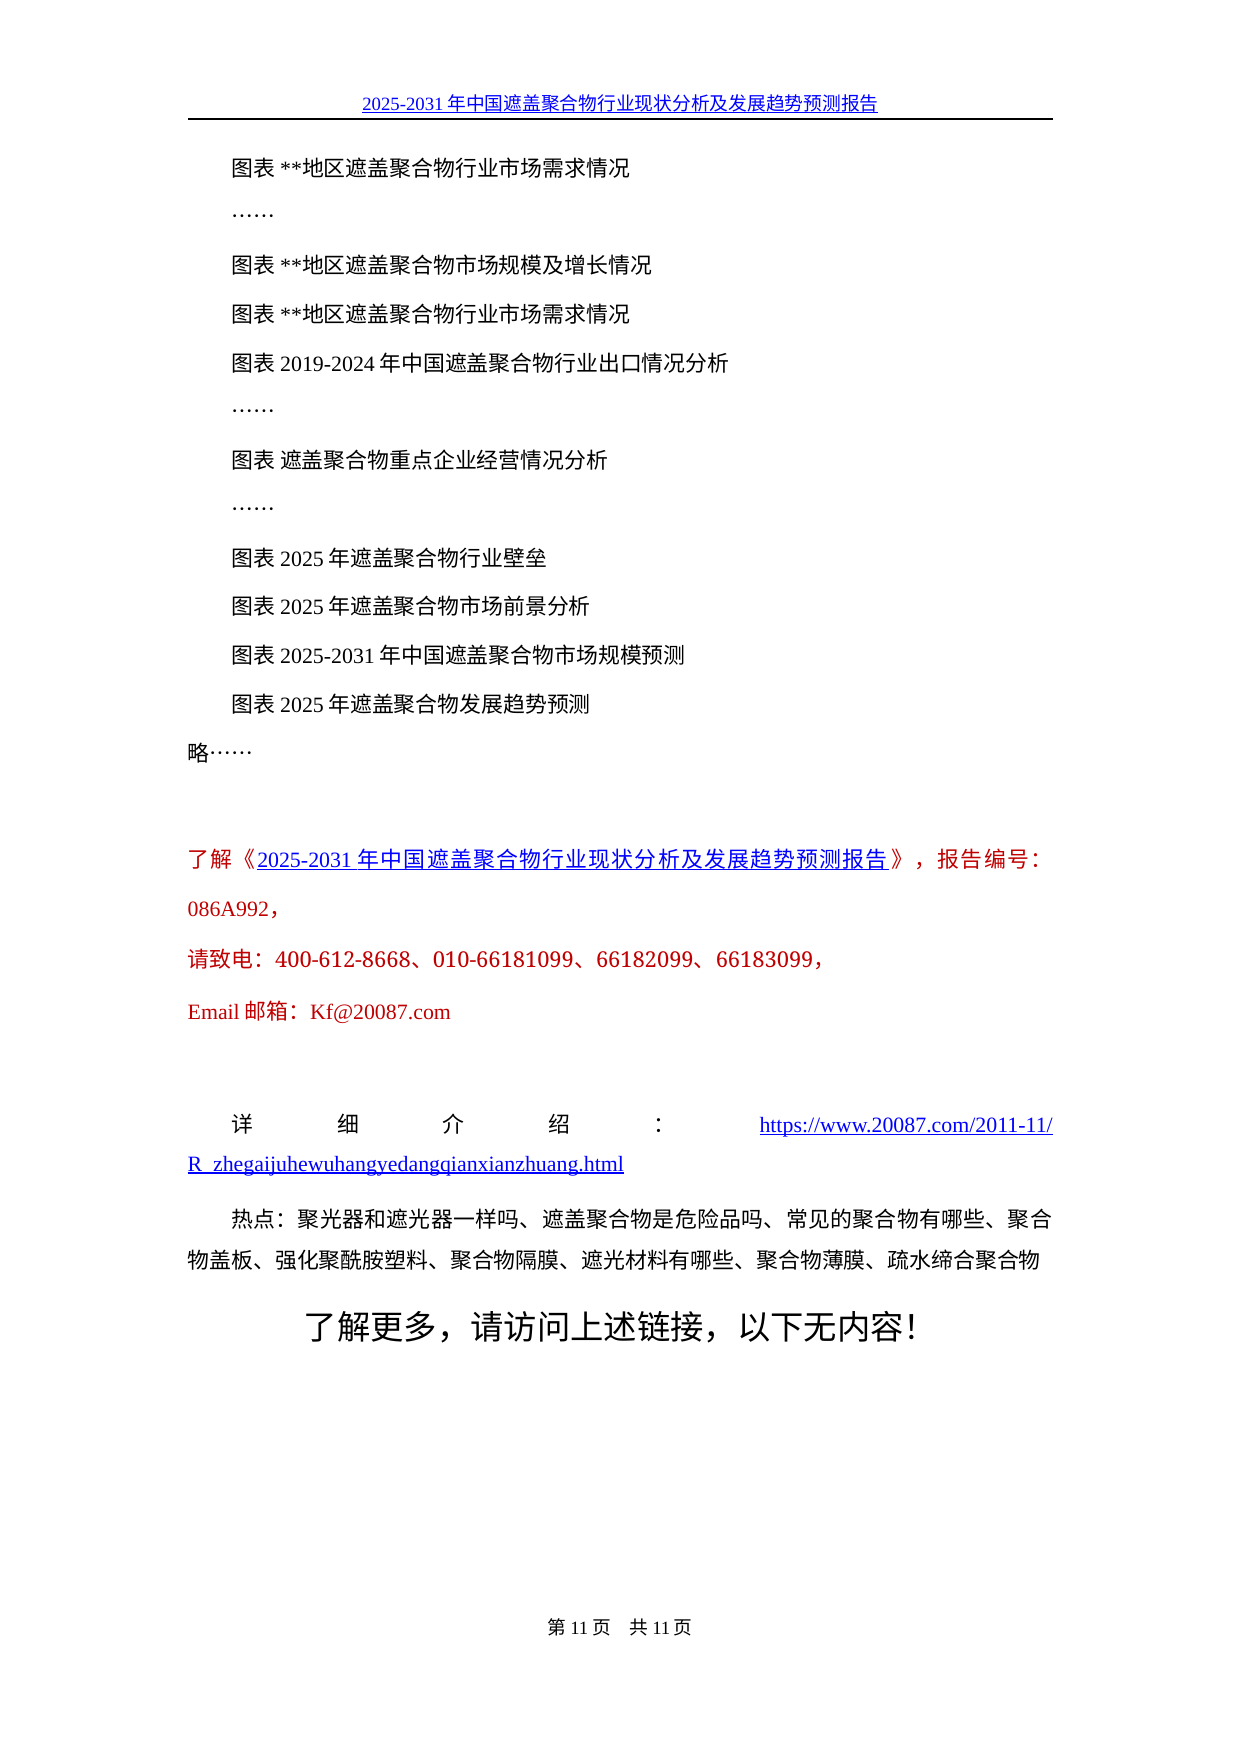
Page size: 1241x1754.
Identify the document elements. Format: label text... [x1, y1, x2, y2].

text 详细介绍：https://www.20087.com/2011-11/R_zhegaijuhewuhangyedangqianxianzhuang.html [187, 1106, 1053, 1179]
text 了解《2025-2031年中国遮盖聚合物行业现状分析及发展趋势预测报告》，报告编号：086A992， [187, 842, 1053, 923]
text 请致电：400-612-8668、010-66181099、66182099、66183099， [187, 942, 1053, 974]
title 了解更多，请访问上述链接，以下无内容！ [187, 1293, 1053, 1358]
text 热点：聚光器和遮光器一样吗、遮盖聚合物是危险品吗、常见的聚合物有哪些、聚合物盖板、强化聚酰胺塑料、聚合物隔膜、遮光材料有哪些、聚合物薄膜、疏水缔合聚合物 [187, 1202, 1053, 1275]
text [187, 150, 1053, 768]
text Email邮箱：Kf@20087.com [187, 993, 1053, 1026]
